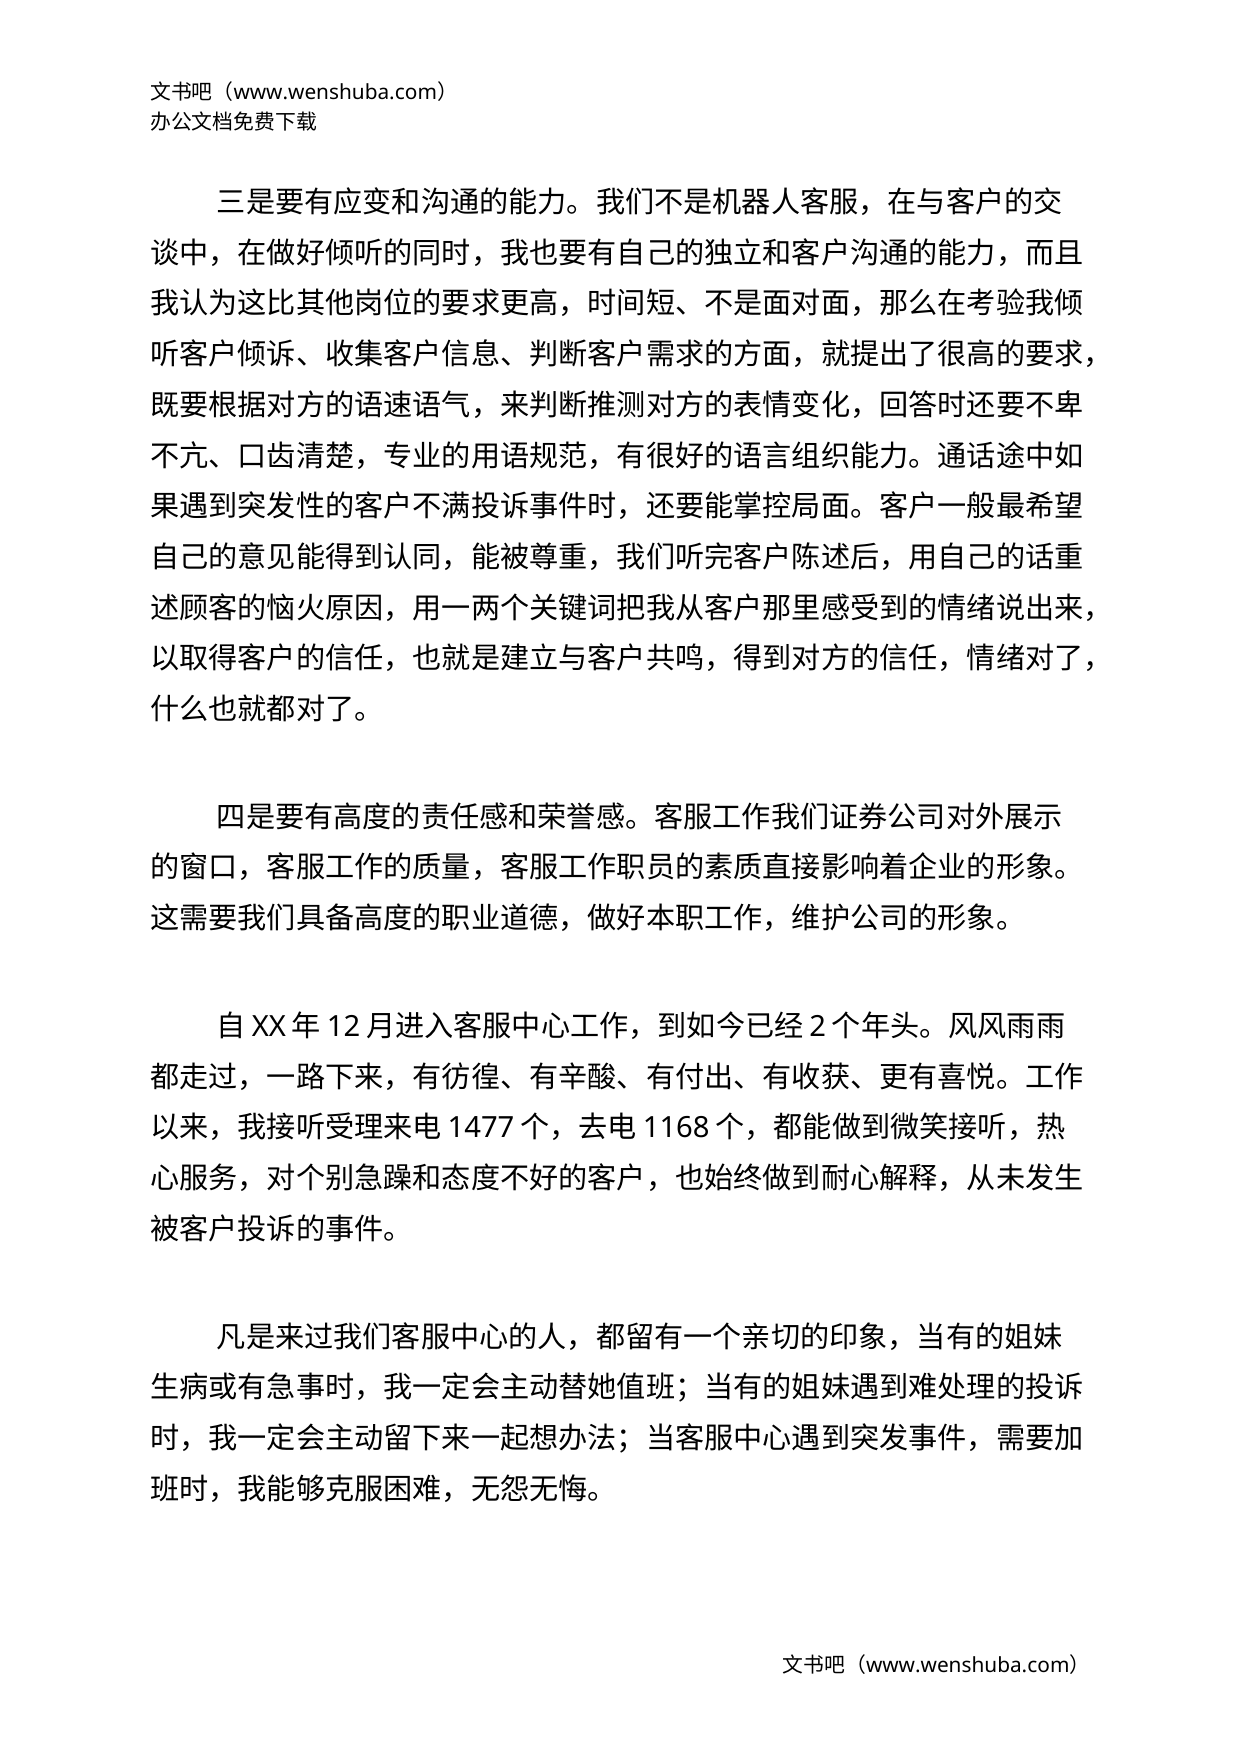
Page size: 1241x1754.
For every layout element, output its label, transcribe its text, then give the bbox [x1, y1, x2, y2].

text 自XX年12月进入客服中心工作，到如今已经2个年头。风风雨雨都走过，一路下来，有彷徨、有辛酸、有付出、有收获、更有喜悦。工作以来，我接听受理来电1477个，去电1168个，都能做到微笑接听，热心服务，对个别急躁和态度不好的客户，也始终做到耐心解释，从未发生被客户投诉的事件。 [150, 1002, 1090, 1248]
text 凡是来过我们客服中心的人，都留有一个亲切的印象，当有的姐妹生病或有急事时，我一定会主动替她值班；当有的姐妹遇到难处理的投诉时，我一定会主动留下来一起想办法；当客服中心遇到突发事件，需要加班时，我能够克服困难，无怨无悔。 [150, 1313, 1090, 1508]
text 四是要有高度的责任感和荣誉感。客服工作我们证券公司对外展示的窗口，客服工作的质量，客服工作职员的素质直接影响着企业的形象。这需要我们具备高度的职业道德，做好本职工作，维护公司的形象。 [150, 793, 1090, 937]
text 三是要有应变和沟通的能力。我们不是机器人客服，在与客户的交谈中，在做好倾听的同时，我也要有自己的独立和客户沟通的能力，而且我认为这比其他岗位的要求更高，时间短、不是面对面，那么在考验我倾听客户倾诉、收集客户信息、判断客户需求的方面，就提出了很高的要求，既要根据对方的语速语气，来判断推测对方的表情变化，回答时还要不卑不亢、口齿清楚，专业的用语规范，有很好的语言组织能力。通话途中如果遇到突发性的客户不满投诉事件时，还要能掌控局面。客户一般最希望自己的意见能得到认同，能被尊重，我们听完客户陈述后，用自己的话重述顾客的恼火原因，用一两个关键词把我从客户那里感受到的情绪说出来，以取得客户的信任，也就是建立与客户共鸣，得到对方的信任，情绪对了，什么也就都对了。 [150, 178, 1090, 728]
